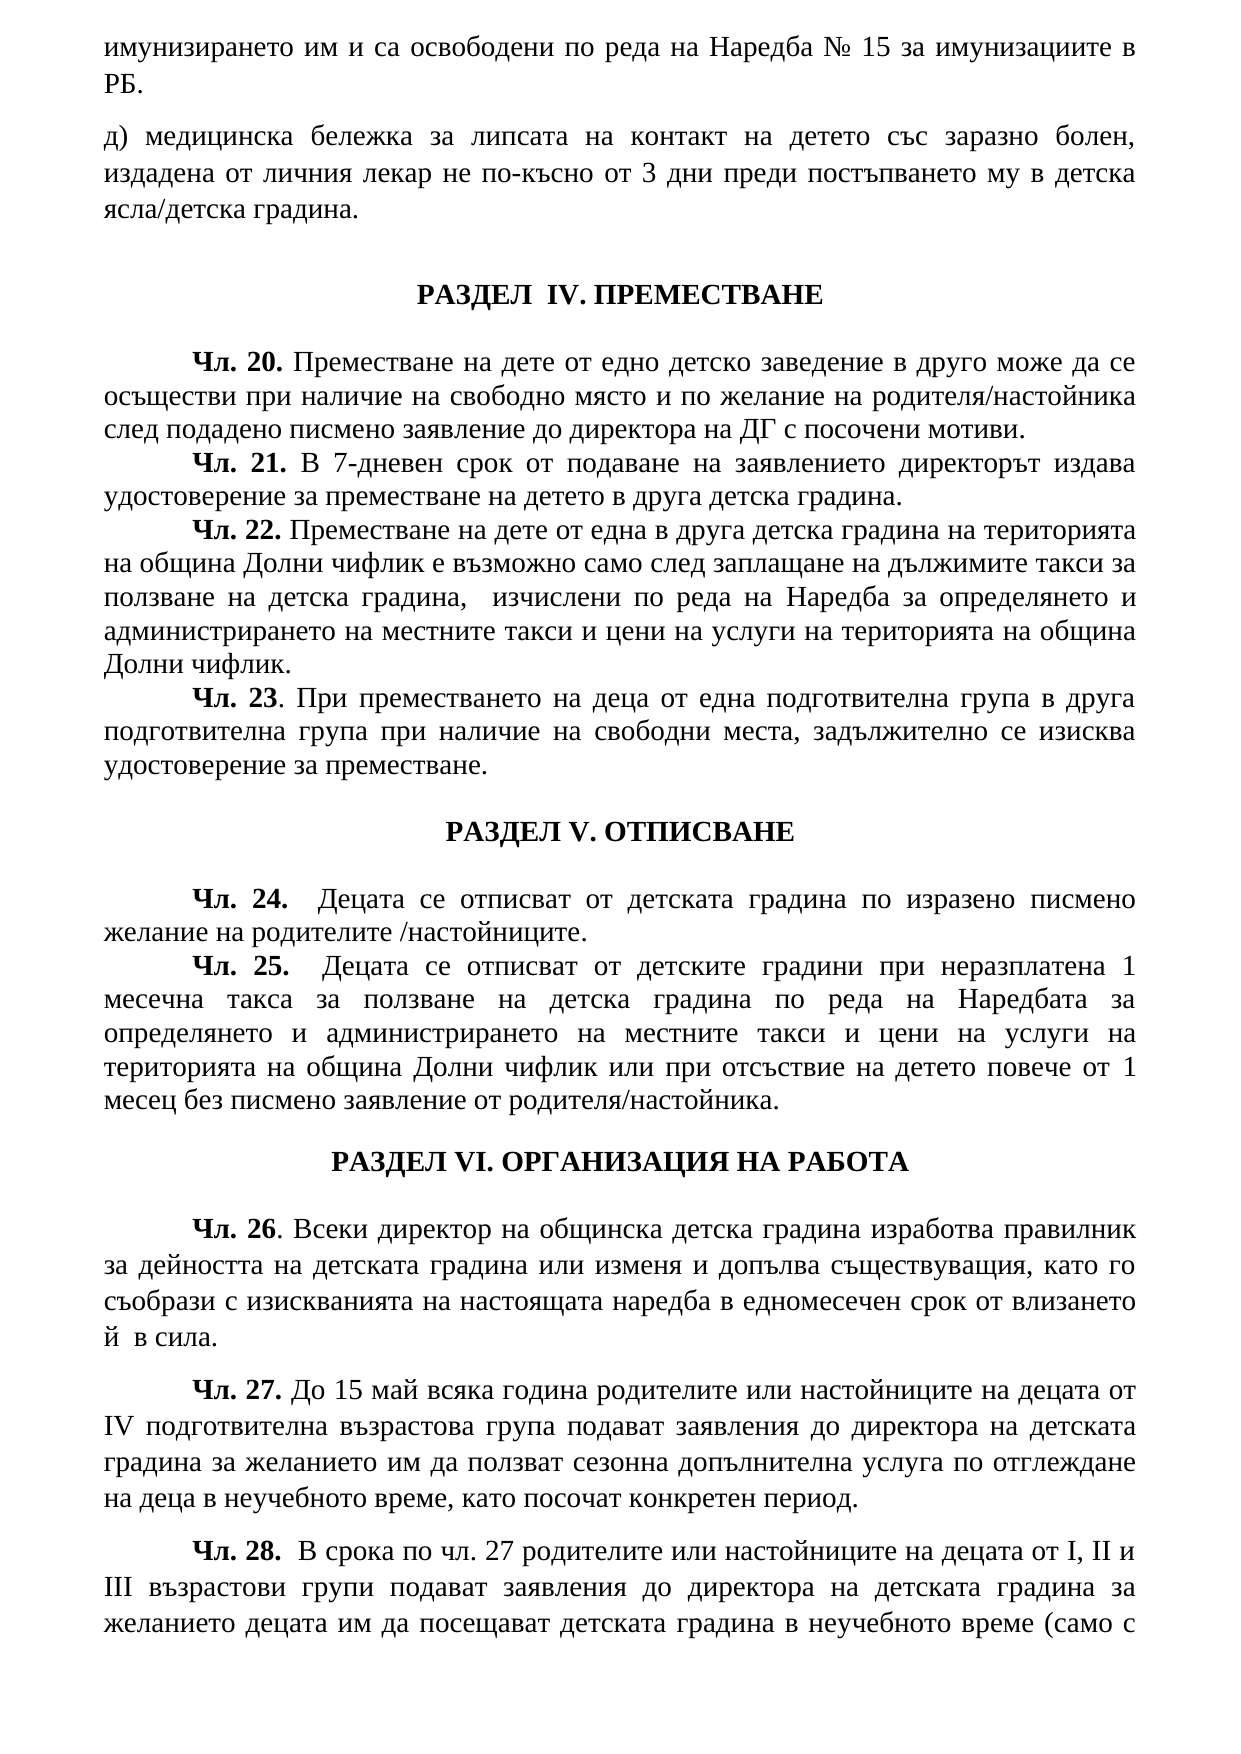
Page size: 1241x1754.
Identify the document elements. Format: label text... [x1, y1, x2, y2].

text РАЗДЕЛ VI. ОРГАНИЗАЦИЯ НА РАБОТА [103, 1144, 1137, 1177]
text Чл. 24. Децата се отписват от детската градина по изразено писмено желание на родителите /настойниците. [103, 881, 1137, 948]
text Чл. 27. До 15 май всяка година родителите или настойниците на децата от ІV подготвителна възрастова група подават заявления до директора на детската градина за желанието им да ползват сезонна допълнителна услуга по отглеждане на деца в неучебното време, като посочат конкретен период. [103, 1372, 1137, 1514]
text РАЗДЕЛ IV. ПРЕМЕСТВАНЕ [103, 277, 1137, 311]
text Чл. 25. Децата се отписват от детските градини при неразплатена 1 месечна такса за ползване на детска градина по реда на Наредбата за определянето и администрирането на местните такси и цени на услуги на територията на община Долни чифлик или при отсъствие на детето повече от 1 месец без писмено заявление от родителя/настойника. [103, 948, 1137, 1116]
text Чл. 26. Всеки директор на общинска детска градина изработва правилник за дейността на детската градина или изменя и допълва съществуващия, като го съобрази с изискванията на настоящата наредба в едномесечен срок от влизането й в сила. [103, 1211, 1137, 1353]
text Чл. 23. При преместването на деца от една подготвителна група в друга подготвителна група при наличие на свободни места, задължително се изисква удостоверение за преместване. [103, 680, 1137, 780]
text д) медицинска бележка за липсата на контакт на детето със заразно болен, издадена от личния лекар не по-късно от 3 дни преди постъпването му в детска ясла/детска градина. [103, 118, 1137, 224]
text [103, 1533, 1137, 1639]
text РАЗДЕЛ V. ОТПИСВАНЕ [103, 814, 1137, 847]
text Чл. 21. В 7-дневен срок от подаване на заявлението директорът издава удостоверение за преместване на детето в друга детска градина. [103, 445, 1137, 512]
text Чл. 20. Преместване на дете от едно детско заведение в друго може да се осъществи при наличие на свободно място и по желание на родителя/настойника след подадено писмено заявление до директора на ДГ с посочени мотиви. [103, 344, 1137, 445]
text Чл. 22. Преместване на дете от една в друга детска градина на територията на община Долни чифлик е възможно само след заплащане на дължимите такси за ползване на детска градина, изчислени по реда на Наредба за определянето и администрирането на местните такси и цени на услуги на територията на община Долни чифлик. [103, 512, 1137, 680]
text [103, 29, 1137, 99]
